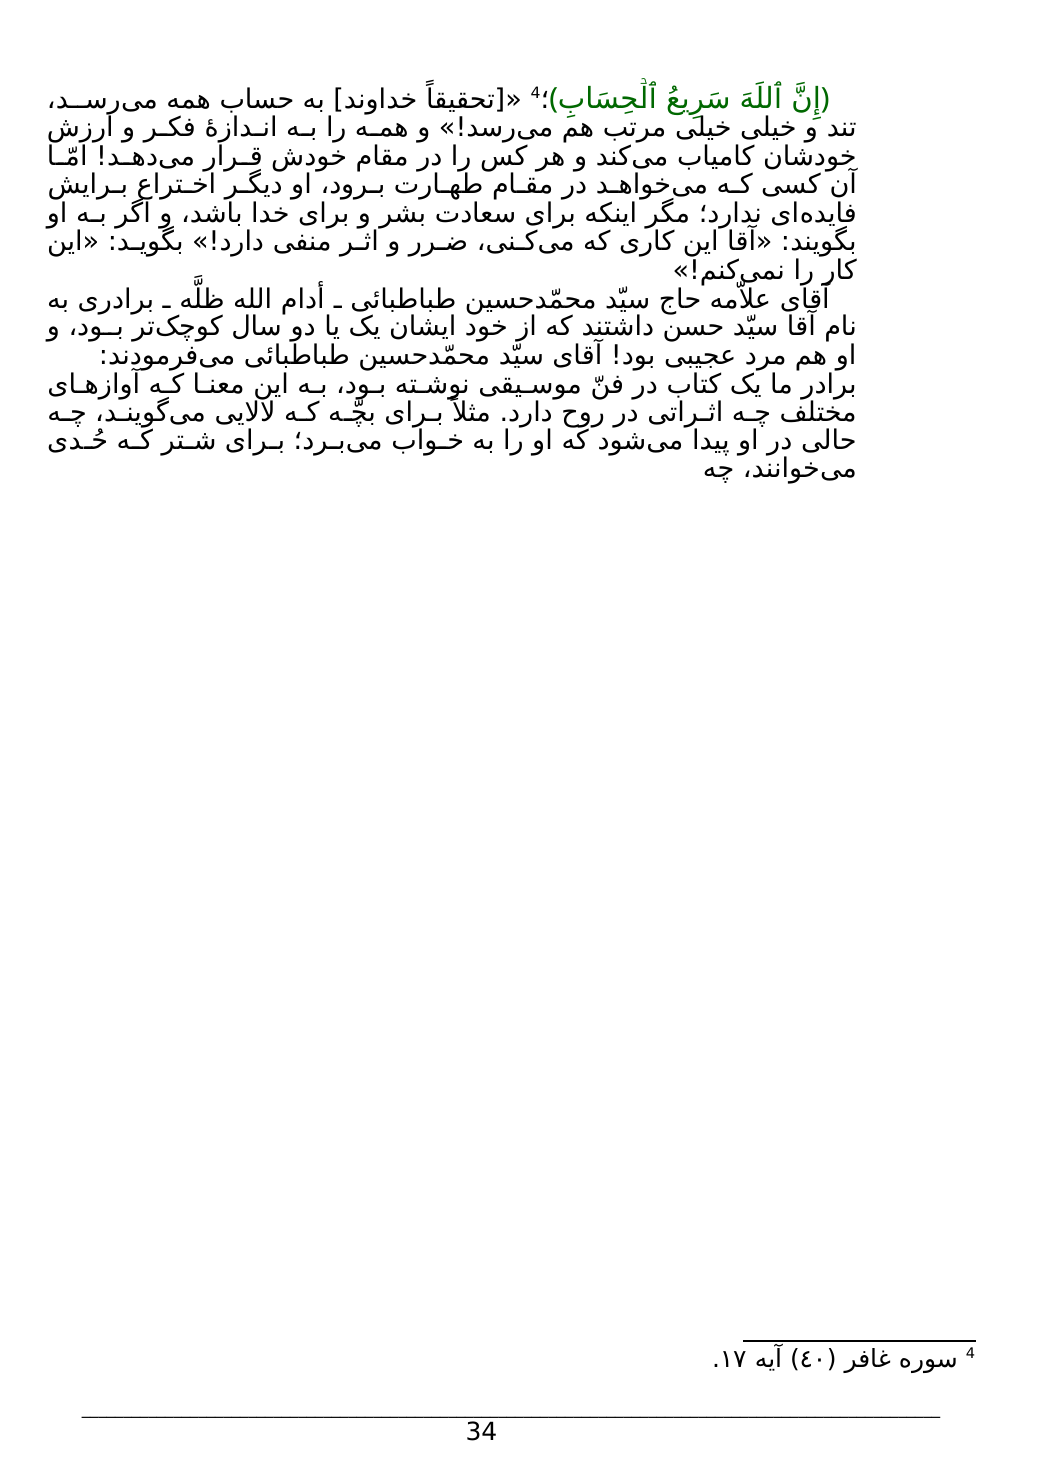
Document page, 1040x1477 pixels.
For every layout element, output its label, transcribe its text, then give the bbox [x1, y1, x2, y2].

text برادر ما یک کتاب در فنّ موسیقی نوشته بود، به این معنا که آوازهای مختلف چه اثراتی در روح دارد. مثلاً برای بچّه که لالایی می‌گویند، چه حالی در او پیدا می‌شود که او را به خواب می‌برد؛ برای شتر که حُدی می‌خوانند، چه [47, 371, 857, 484]
text ﴿إِنَّ ٱللَهَ سَرِيعُ ٱلۡحِسَابِ﴾؛ «[تحقیقاً خداوند] به حساب همه می‌رسد، تند و خیلی خیلی مرتب هم می‌رسد!» و همه را به اندازۀ فکر و ارزش خودشان کامیاب می‌کند و هر کس را در مقام خودش قرار می‌دهد! امّا آن کسی که می‌خواهد در مقام طهارت برود، او دیگر اختراع برایش فایده‌ای ندارد؛ مگر اینکه برای سعادت بشر و برای خدا باشد، و اگر به او بگویند: «آقا این کاری که می‌کنی، ضرر و اثر منفی دارد!» بگوید: «این کار را نمی‌کنم!» [47, 84, 857, 286]
text آقای علاّمه حاج سیّد محمّدحسین طباطبائی ـ أدام الله ظلَّه ـ برادری به نام آقا سیّد حسن داشتند که از خود ایشان یک یا دو سال کوچک‌تر بود، و او هم مرد عجیبی بود! آقای سیّد محمّدحسین طباطبائی می‌فرمودند: [47, 286, 857, 371]
